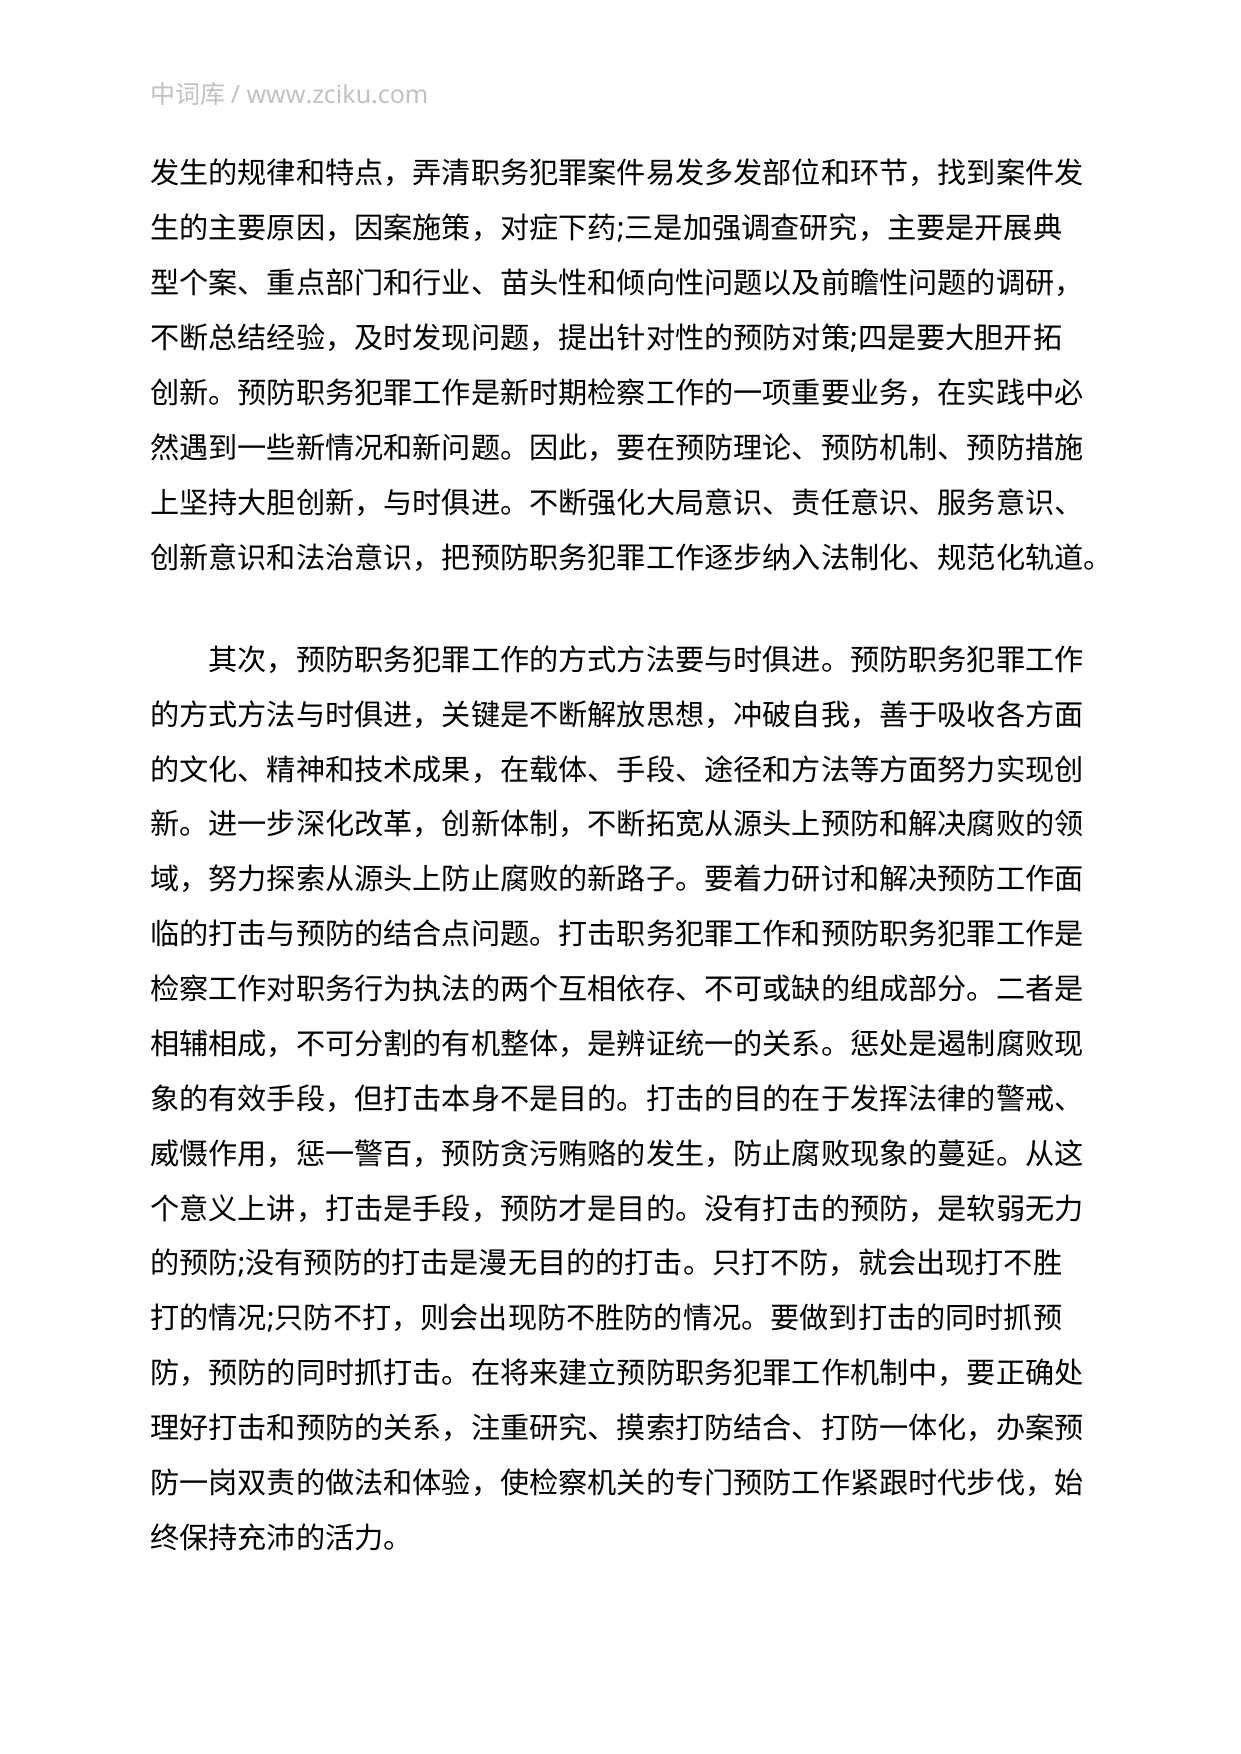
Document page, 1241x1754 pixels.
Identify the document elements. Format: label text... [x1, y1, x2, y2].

text 其次，预防职务犯罪工作的方式方法要与时俱进。预防职务犯罪工作的方式方法与时俱进，关键是不断解放思想，冲破自我，善于吸收各方面的文化、精神和技术成果，在载体、手段、途径和方法等方面努力实现创新。进一步深化改革，创新体制，不断拓宽从源头上预防和解决腐败的领域，努力探索从源头上防止腐败的新路子。要着力研讨和解决预防工作面临的打击与预防的结合点问题。打击职务犯罪工作和预防职务犯罪工作是检察工作对职务行为执法的两个互相依存、不可或缺的组成部分。二者是相辅相成，不可分割的有机整体，是辨证统一的关系。惩处是遏制腐败现象的有效手段，但打击本身不是目的。打击的目的在于发挥法律的警戒、威慑作用，惩一警百，预防贪污贿赂的发生，防止腐败现象的蔓延。从这个意义上讲，打击是手段，预防才是目的。没有打击的预防，是软弱无力的预防;没有预防的打击是漫无目的的打击。只打不防，就会出现打不胜打的情况;只防不打，则会出现防不胜防的情况。要做到打击的同时抓预防，预防的同时抓打击。在将来建立预防职务犯罪工作机制中，要正确处理好打击和预防的关系，注重研究、摸索打防结合、打防一体化，办案预防一岗双责的做法和体验，使检察机关的专门预防工作紧跟时代步伐，始终保持充沛的活力。 [150, 636, 1090, 1557]
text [150, 150, 1090, 577]
